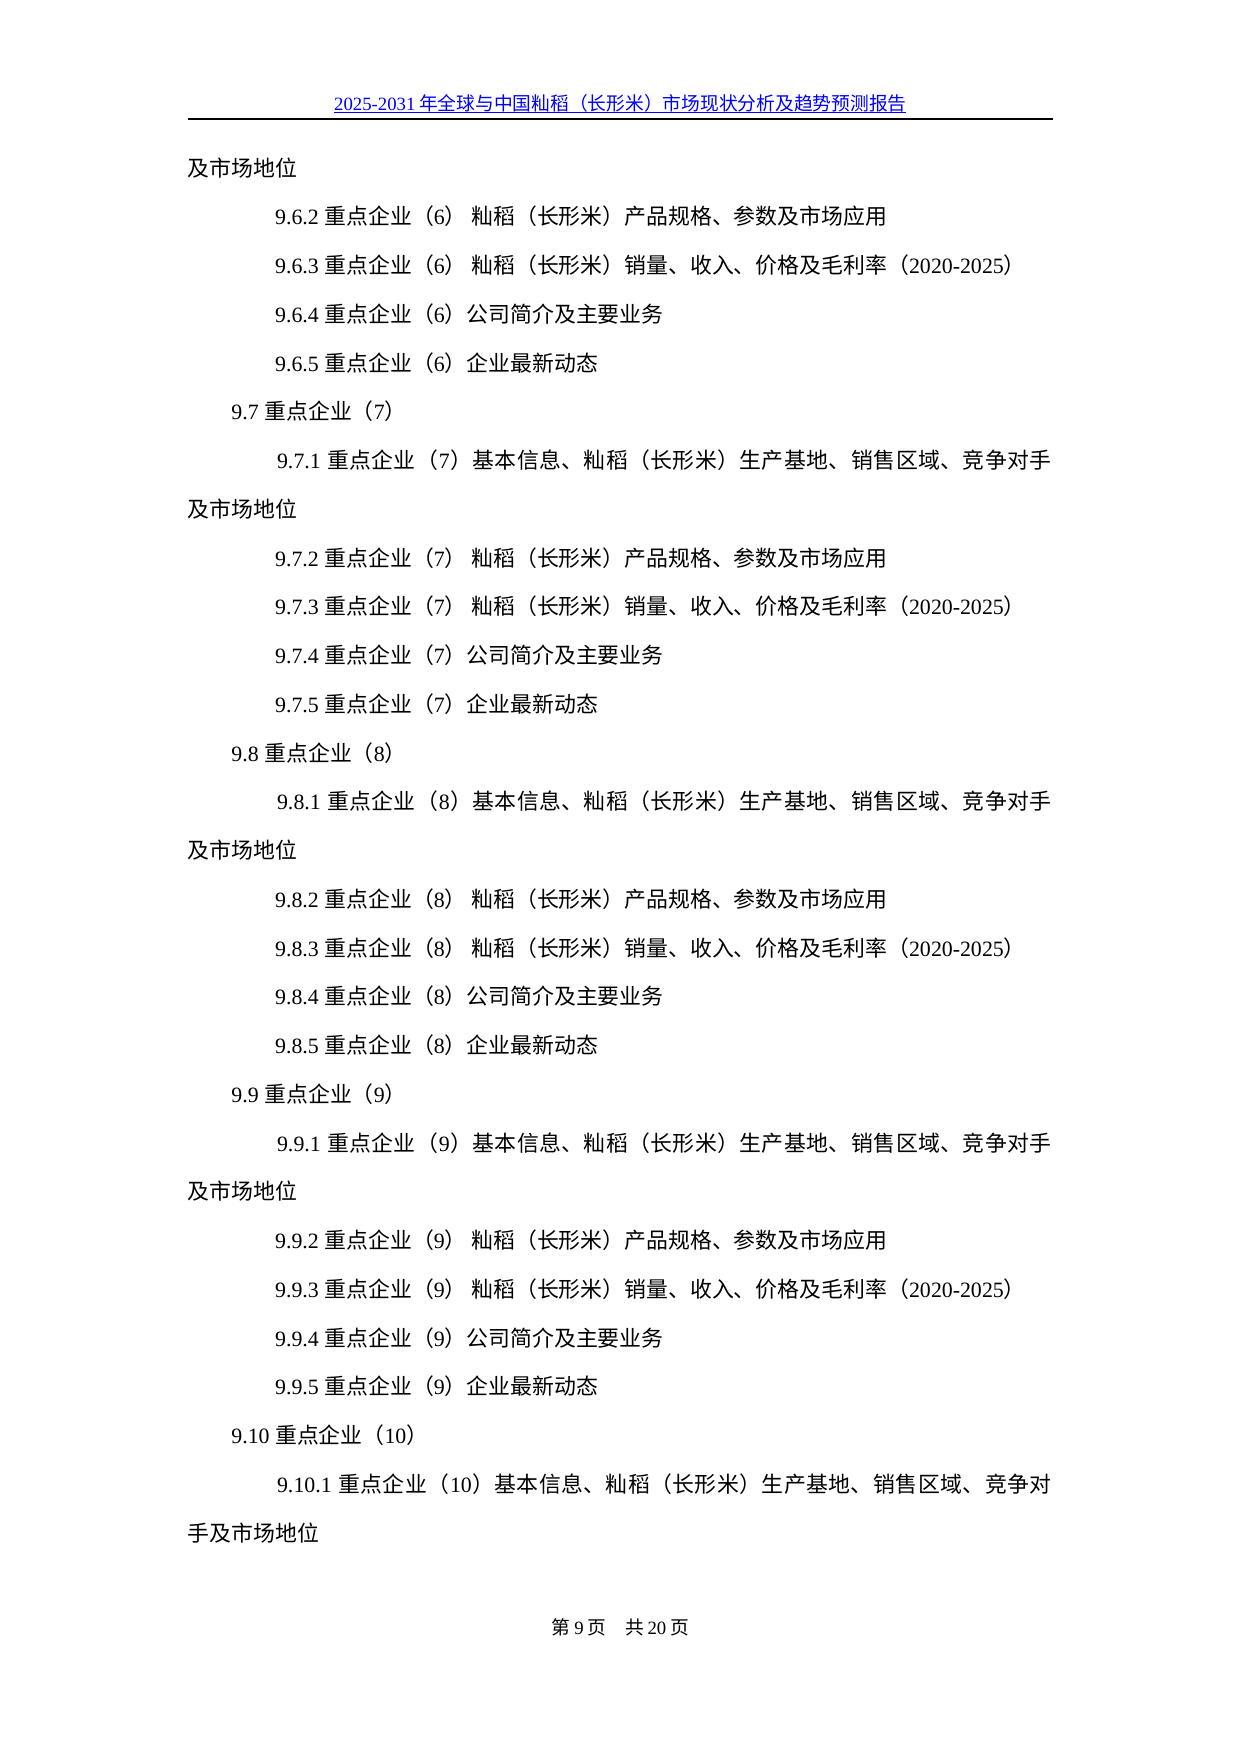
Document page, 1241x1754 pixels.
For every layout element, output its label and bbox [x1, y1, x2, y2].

text [187, 150, 1053, 1548]
